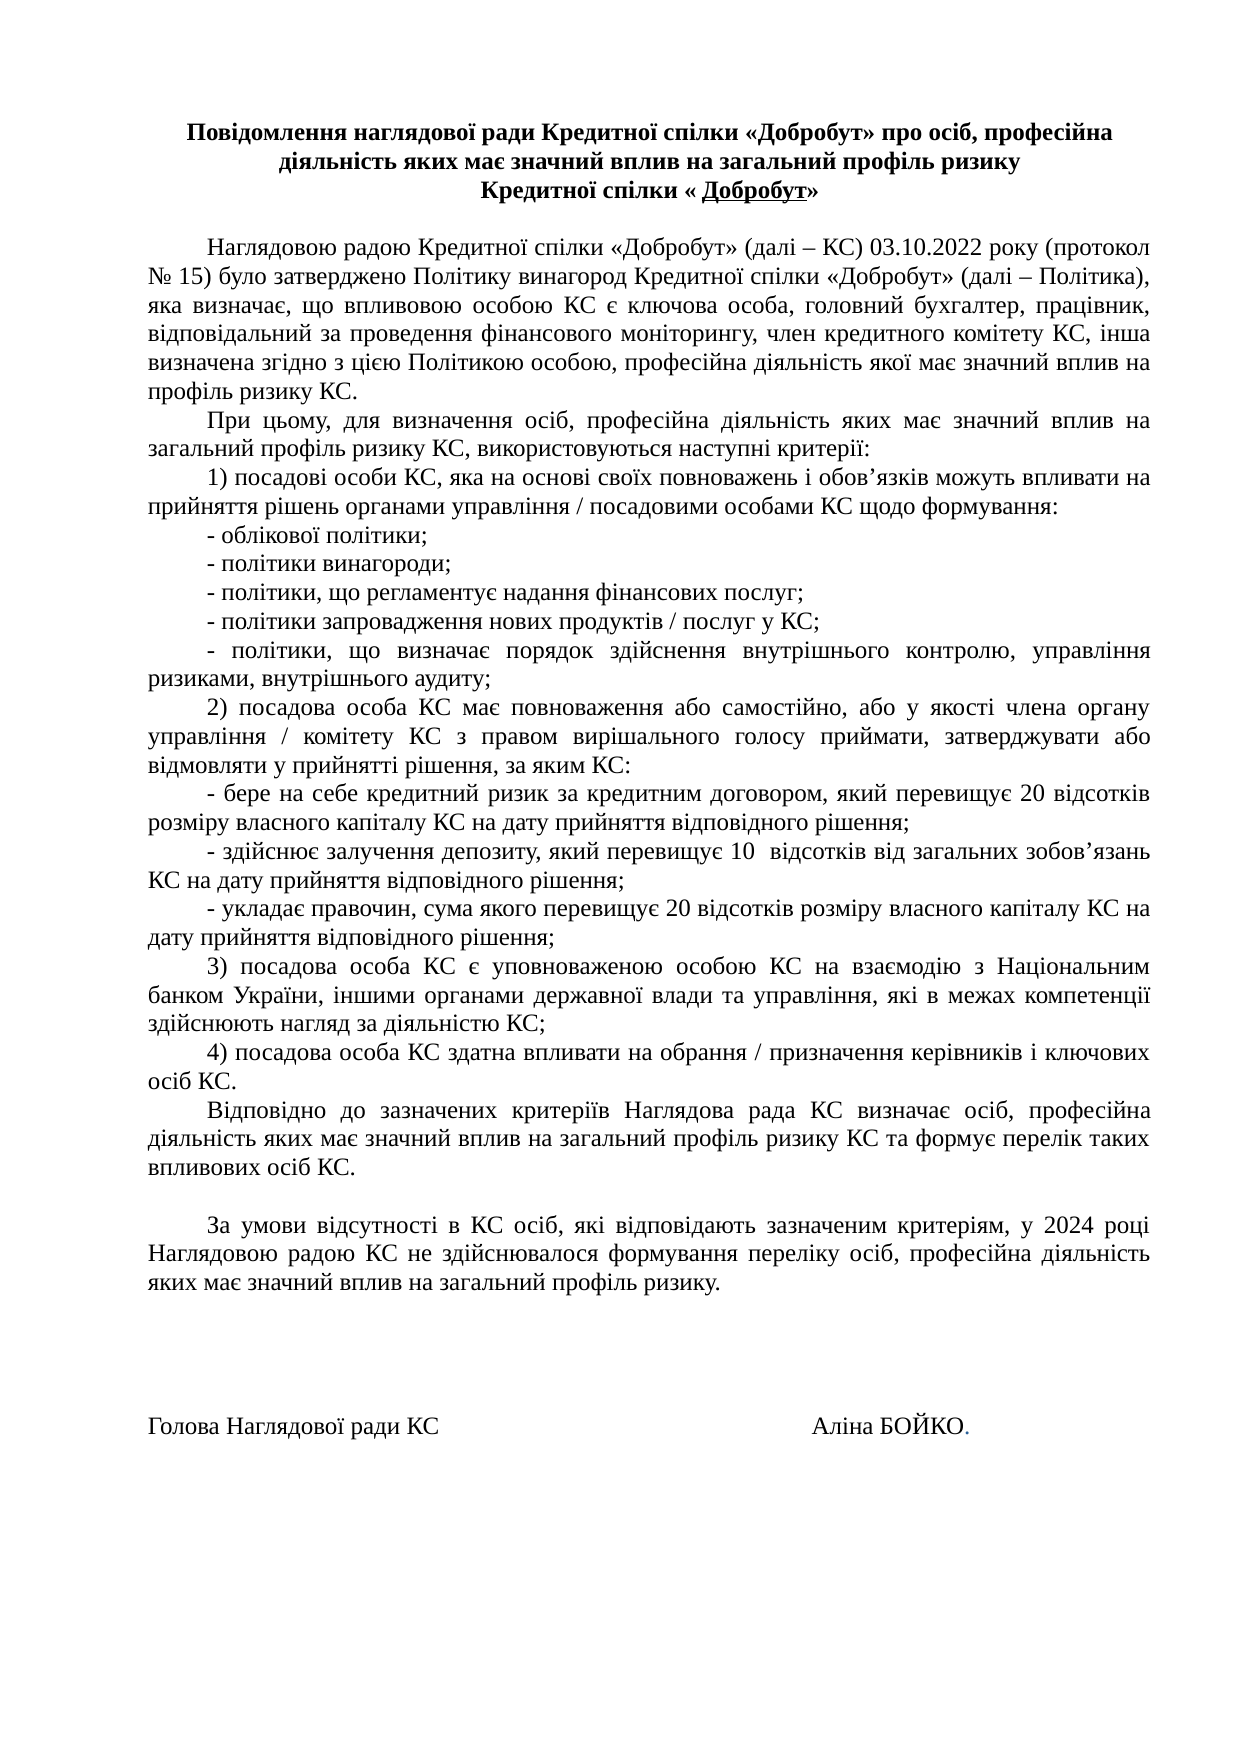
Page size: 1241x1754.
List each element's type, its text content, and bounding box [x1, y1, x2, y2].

text - здійснює залучення депозиту, який перевищує 10 відсотків від загальних зобов’язань КС на дату прийняття відповідного рішення; [148, 836, 1152, 893]
text 1) посадові особи КС, яка на основі своїх повноважень і обов’язків можуть впливати на прийняття рішень органами управління / посадовими особами КС щодо формування: [148, 462, 1152, 520]
text - укладає правочин, сума якого перевищує 20 відсотків розміру власного капіталу КС на дату прийняття відповідного рішення; [148, 893, 1152, 951]
text 4) посадова особа КС здатна впливати на обрання / призначення керівників і ключових осіб КС. [148, 1037, 1152, 1095]
text 2) посадова особа КС має повноваження або самостійно, або у якості члена органу управління / комітету КС з правом вирішального голосу приймати, затверджувати або відмовляти у прийнятті рішення, за яким КС: [148, 692, 1152, 778]
text - політики, що регламентує надання фінансових послуг; [148, 577, 1152, 606]
text - політики винагороди; [148, 548, 1152, 577]
text Повідомлення наглядової ради Кредитної спілки «Добробут» про осіб, професійна діяльність яких має значний вплив на загальний профіль ризику [148, 117, 1152, 175]
text - політики, що визначає порядок здійснення внутрішнього контролю, управління ризиками, внутрішнього аудиту; [148, 635, 1152, 692]
text Наглядовою радою Кредитної спілки «Добробут» (далі – КС) 03.10.2022 року (протокол № 15) було затверджено Політику винагород Кредитної спілки «Добробут» (далі – Політика), яка визначає, що впливовою особою КС є ключова особа, головний бухгалтер, працівник, відповідальний за проведення фінансового моніторингу, член кредитного комітету КС, інша визначена згідно з цією Політикою особою, професійна діяльність якої має значний вплив на профіль ризику КС. [148, 232, 1152, 405]
text Відповідно до зазначених критеріїв Наглядова рада КС визначає осіб, професійна діяльність яких має значний вплив на загальний профіль ризику КС та формує перелік таких впливових осіб КС. [148, 1095, 1152, 1181]
text Голова Наглядової ради КС Аліна БОЙКО. [148, 1411, 1152, 1440]
text - бере на себе кредитний ризик за кредитним договором, який перевищує 20 відсотків розміру власного капіталу КС на дату прийняття відповідного рішення; [148, 778, 1152, 836]
text - політики запровадження нових продуктів / послуг у КС; [148, 606, 1152, 635]
text Кредитної спілки « Добробут» [148, 175, 1152, 203]
text При цьому, для визначення осіб, професійна діяльність яких має значний вплив на загальний профіль ризику КС, використовуються наступні критерії: [148, 405, 1152, 462]
text - облікової політики; [148, 520, 1152, 548]
text 3) посадова особа КС є уповноваженою особою КС на взаємодію з Національним банком України, іншими органами державної влади та управління, які в межах компетенції здійснюють нагляд за діяльністю КС; [148, 951, 1152, 1037]
text За умови відсутності в КС осіб, які відповідають зазначеним критеріям, у 2024 році Наглядовою радою КС не здійснювалося формування переліку осіб, професійна діяльність яких має значний вплив на загальний профіль ризику. [148, 1210, 1152, 1296]
